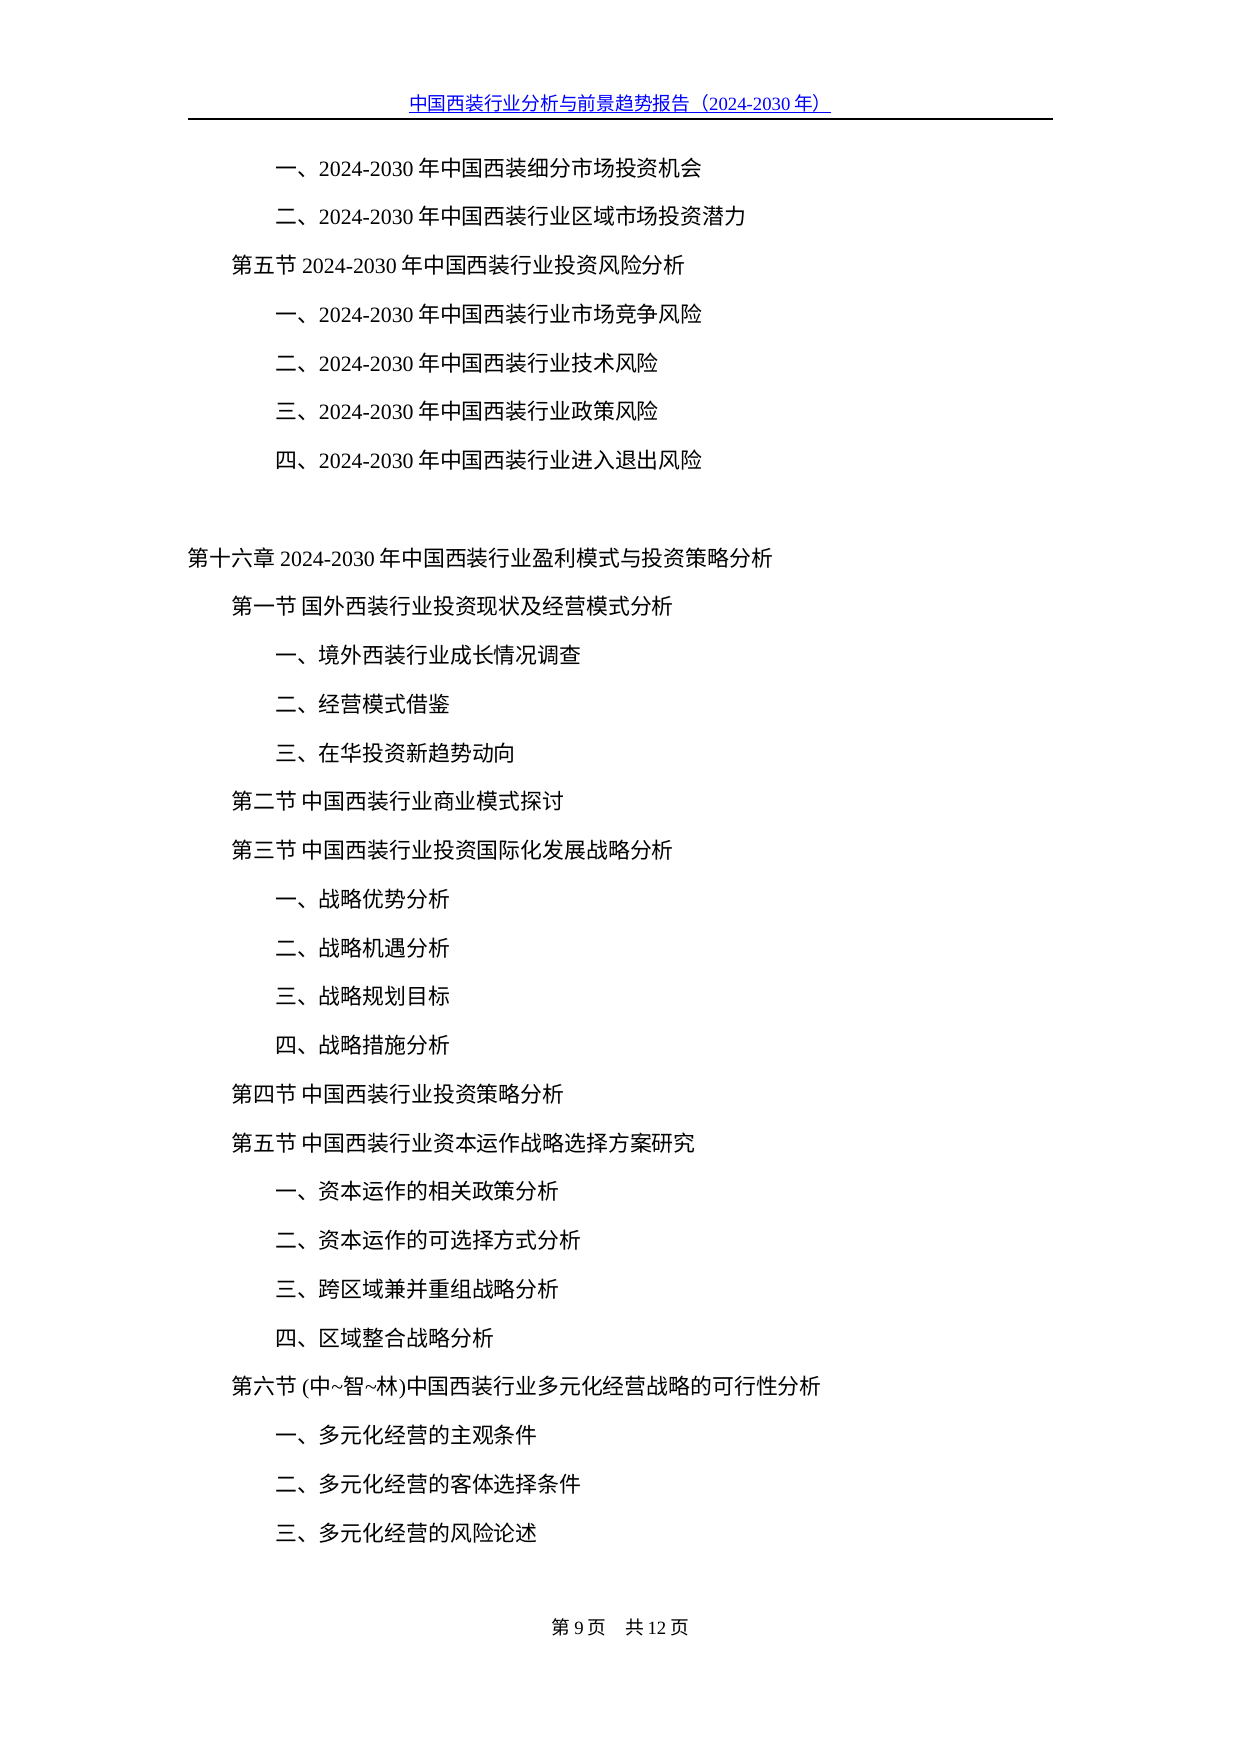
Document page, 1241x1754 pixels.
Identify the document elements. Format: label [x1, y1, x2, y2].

text [187, 150, 1053, 1548]
